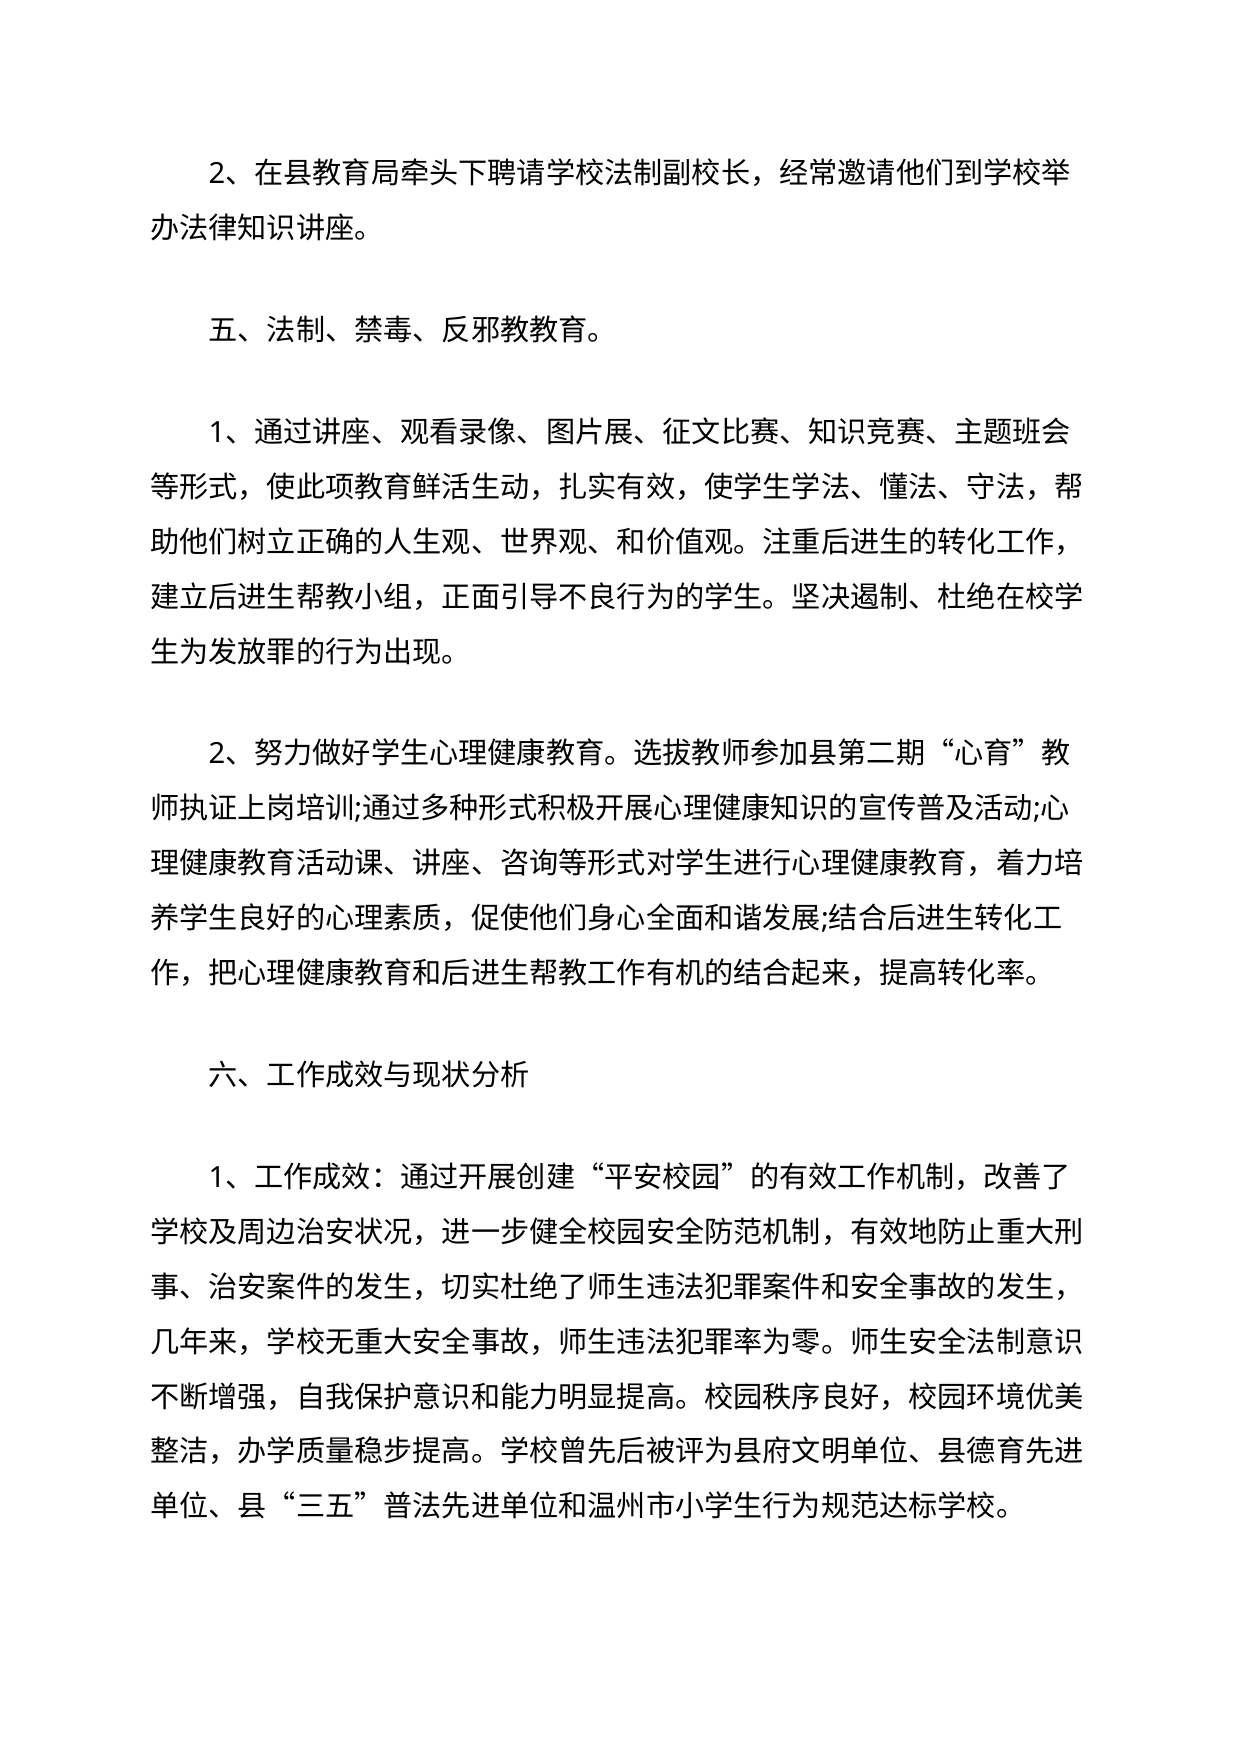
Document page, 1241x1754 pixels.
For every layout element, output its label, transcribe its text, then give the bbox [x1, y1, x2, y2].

text 1、工作成效：通过开展创建“平安校园”的有效工作机制，改善了学校及周边治安状况，进一步健全校园安全防范机制，有效地防止重大刑事、治安案件的发生，切实杜绝了师生违法犯罪案件和安全事故的发生，几年来，学校无重大安全事故，师生违法犯罪率为零。师生安全法制意识不断增强，自我保护意识和能力明显提高。校园秩序良好，校园环境优美整洁，办学质量稳步提高。学校曾先后被评为县府文明单位、县德育先进单位、县“三五”普法先进单位和温州市小学生行为规范达标学校。 [150, 1153, 1090, 1525]
text 五、法制、禁毒、反邪教教育。 [150, 307, 1090, 349]
text 1、通过讲座、观看录像、图片展、征文比赛、知识竞赛、主题班会等形式，使此项教育鲜活生动，扎实有效，使学生学法、懂法、守法，帮助他们树立正确的人生观、世界观、和价值观。注重后进生的转化工作，建立后进生帮教小组，正面引导不良行为的学生。坚决遏制、杜绝在校学生为发放罪的行为出现。 [150, 408, 1090, 671]
text 2、在县教育局牵头下聘请学校法制副校长，经常邀请他们到学校举办法律知识讲座。 [150, 150, 1090, 247]
text 2、努力做好学生心理健康教育。选拔教师参加县第二期“心育”教师执证上岗培训;通过多种形式积极开展心理健康知识的宣传普及活动;心理健康教育活动课、讲座、咨询等形式对学生进行心理健康教育，着力培养学生良好的心理素质，促使他们身心全面和谐发展;结合后进生转化工作，把心理健康教育和后进生帮教工作有机的结合起来，提高转化率。 [150, 730, 1090, 992]
text 六、工作成效与现状分析 [150, 1052, 1090, 1094]
